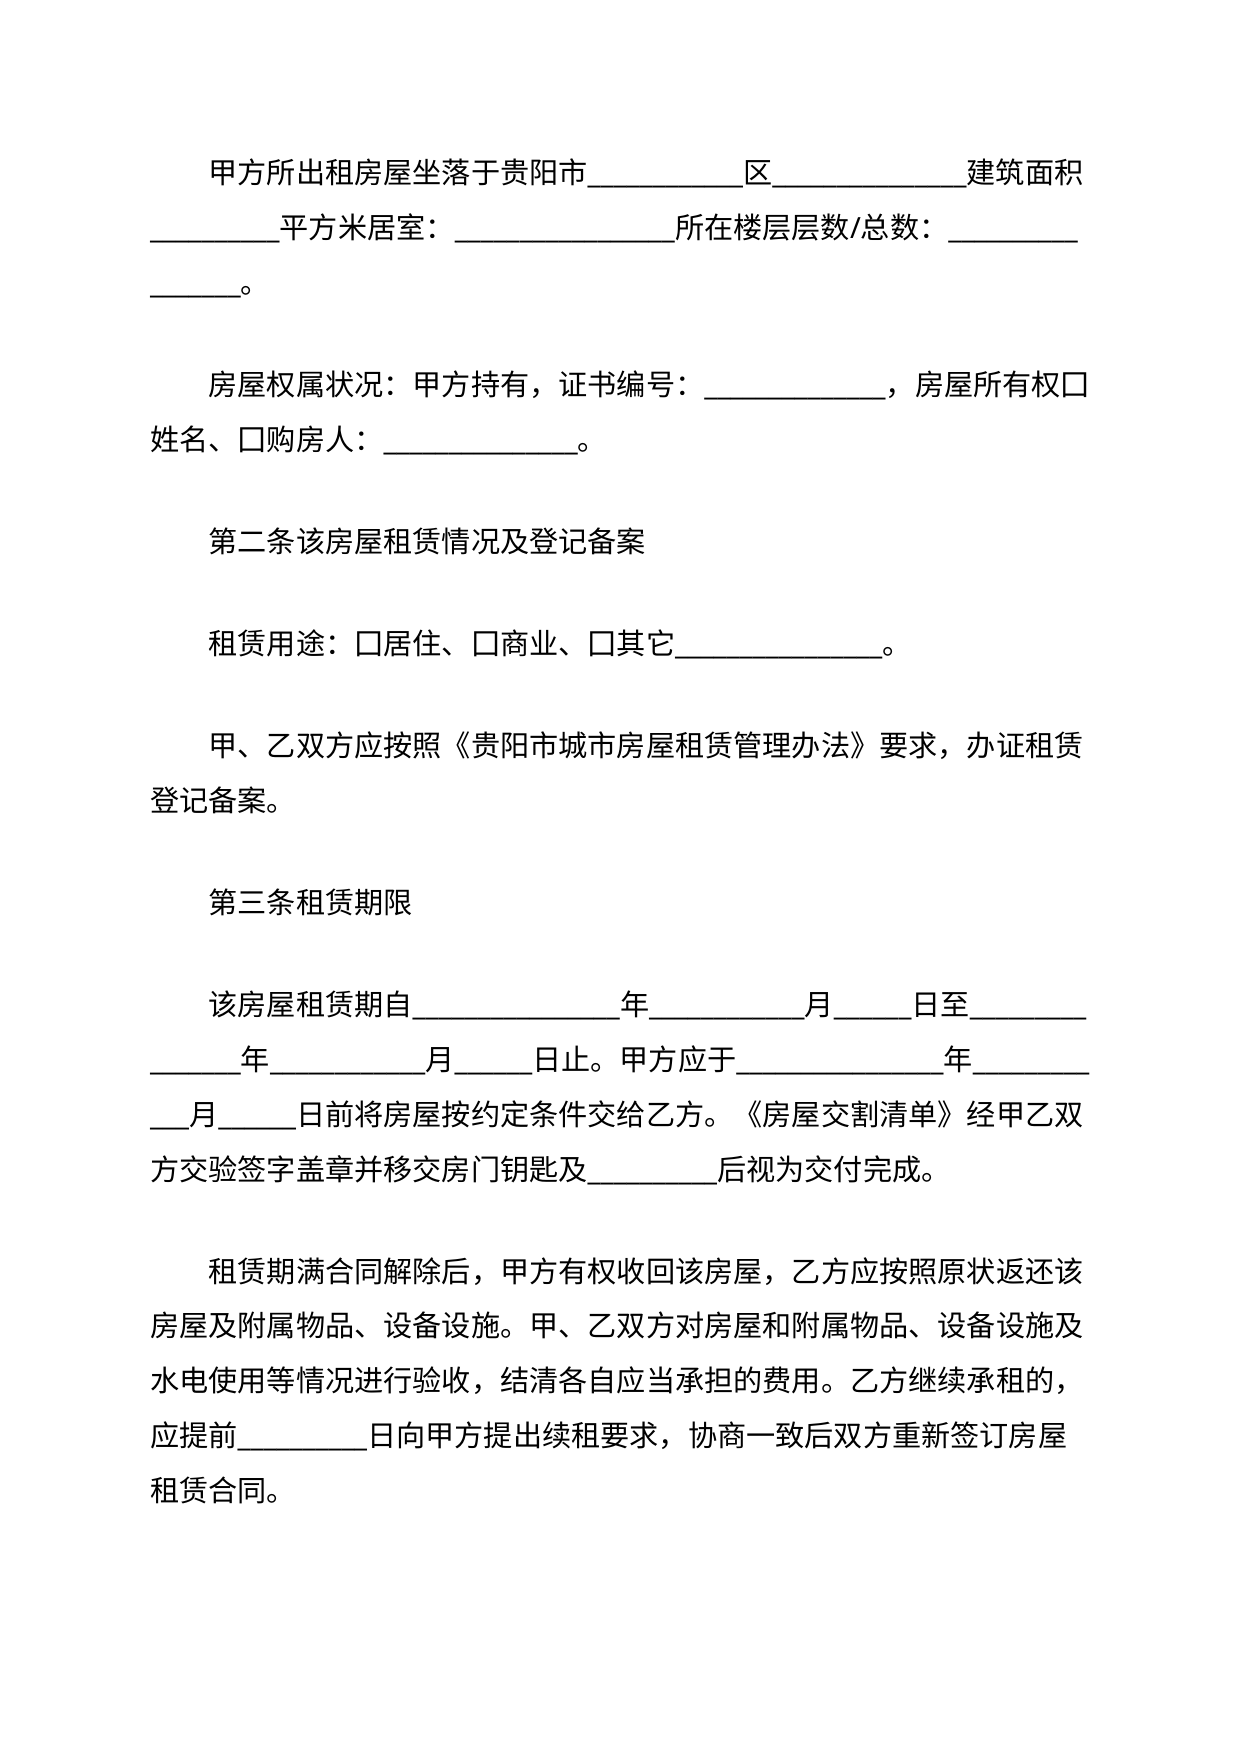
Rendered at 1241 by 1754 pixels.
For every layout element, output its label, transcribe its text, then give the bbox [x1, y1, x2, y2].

text 该房屋租赁期自________________年____________月______日至________________年____________月______日止。甲方应于________________年____________月______日前将房屋按约定条件交给乙方。《房屋交割清单》经甲乙双方交验签字盖章并移交房门钥匙及__________后视为交付完成。 [150, 981, 1090, 1188]
text 租赁期满合同解除后，甲方有权收回该房屋，乙方应按照原状返还该房屋及附属物品、设备设施。甲、乙双方对房屋和附属物品、设备设施及水电使用等情况进行验收，结清各自应当承担的费用。乙方继续承租的，应提前__________日向甲方提出续租要求，协商一致后双方重新签订房屋租赁合同。 [150, 1248, 1090, 1510]
text 甲方所出租房屋坐落于贵阳市____________区_______________建筑面积__________平方米居室：_________________所在楼层层数/总数：_________________。 [150, 150, 1090, 302]
text 租赁用途：囗居住、囗商业、囗其它________________。 [150, 621, 1090, 663]
text 第二条该房屋租赁情况及登记备案 [150, 519, 1090, 561]
text 甲、乙双方应按照《贵阳市城市房屋租赁管理办法》要求，办证租赁登记备案。 [150, 723, 1090, 820]
text 第三条租赁期限 [150, 879, 1090, 922]
text 房屋权属状况：甲方持有，证书编号：______________，房屋所有权囗姓名、囗购房人：_______________。 [150, 362, 1090, 459]
